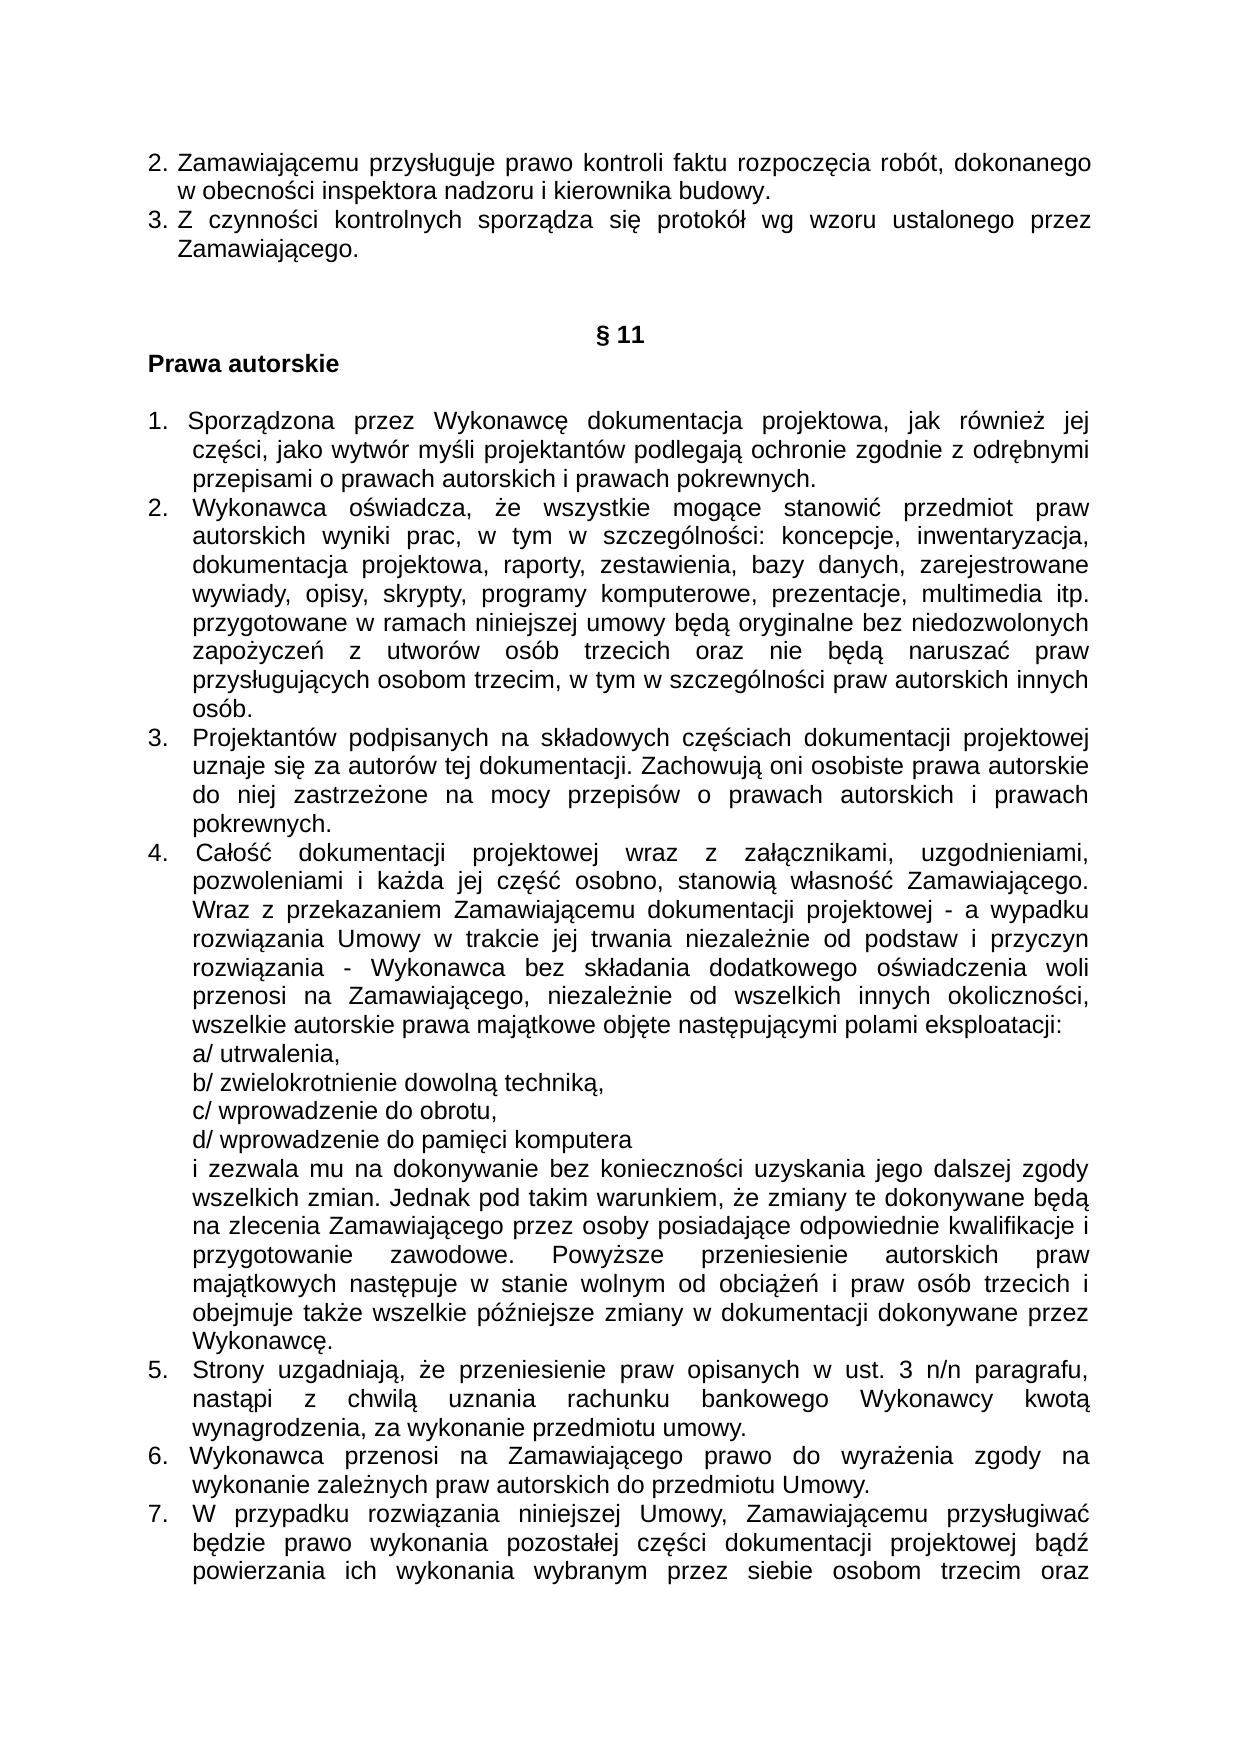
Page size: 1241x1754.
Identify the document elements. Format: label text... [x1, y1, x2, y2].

text 2. Wykonawca oświadcza, że wszystkie mogące stanowić przedmiot praw autorskich wyniki prac, w tym w szczególności: koncepcje, inwentaryzacja, dokumentacja projektowa, raporty, zestawienia, bazy danych, zarejestrowane wywiady, opisy, skrypty, programy komputerowe, prezentacje, multimedia itp. przygotowane w ramach niniejszej umowy będą oryginalne bez niedozwolonych zapożyczeń z utworów osób trzecich oraz nie będą naruszać praw przysługujących osobom trzecim, w tym w szczególności praw autorskich innych osób. [148, 493, 1091, 723]
text 1. Sporządzona przez Wykonawcę dokumentacja projektowa, jak również jej części, jako wytwór myśli projektantów podlegają ochronie zgodnie z odrębnymi przepisami o prawach autorskich i prawach pokrewnych. [148, 406, 1091, 493]
text 6. Wykonawca przenosi na Zamawiającego prawo do wyrażenia zgody na wykonanie zależnych praw autorskich do przedmiotu Umowy. [148, 1441, 1091, 1499]
text i zezwala mu na dokonywanie bez konieczności uzyskania jego dalszej zgody wszelkich zmian. Jednak pod takim warunkiem, że zmiany te dokonywane będą na zlecenia Zamawiającego przez osoby posiadające odpowiednie kwalifikacje i przygotowanie zawodowe. Powyższe przeniesienie autorskich praw majątkowych następuje w stanie wolnym od obciążeń i praw osób trzecich i obejmuje także wszelkie późniejsze zmiany w dokumentacji dokonywane przez Wykonawcę. [148, 1154, 1091, 1355]
text § 11 [148, 320, 1093, 349]
text b/ zwielokrotnienie dowolną techniką, [148, 1068, 1091, 1096]
list Zamawiającemu przysługuje prawo kontroli faktu rozpoczęcia robót, dokonanego w obecności inspektora nadzoru i kierownika budowy. [148, 148, 1093, 205]
text 5. Strony uzgadniają, że przeniesienie praw opisanych w ust. 3 n/n paragrafu, nastąpi z chwilą uznania rachunku bankowego Wykonawcy kwotą wynagrodzenia, za wykonanie przedmiotu umowy. [148, 1355, 1091, 1441]
text 3. Projektantów podpisanych na składowych częściach dokumentacji projektowej uznaje się za autorów tej dokumentacji. Zachowują oni osobiste prawa autorskie do niej zastrzeżone na mocy przepisów o prawach autorskich i prawach pokrewnych. [148, 723, 1091, 838]
text Prawa autorskie [148, 349, 1093, 378]
text d/ wprowadzenie do pamięci komputera [148, 1125, 1091, 1154]
text 4. Całość dokumentacji projektowej wraz z załącznikami, uzgodnieniami, pozwoleniami i każda jej część osobno, stanowią własność Zamawiającego. Wraz z przekazaniem Zamawiającemu dokumentacji projektowej - a wypadku rozwiązania Umowy w trakcie jej trwania niezależnie od podstaw i przyczyn rozwiązania - Wykonawca bez składania dodatkowego oświadczenia woli przenosi na Zamawiającego, niezależnie od wszelkich innych okoliczności, wszelkie autorskie prawa majątkowe objęte następującymi polami eksploatacji: [148, 838, 1091, 1039]
text c/ wprowadzenie do obrotu, [148, 1096, 1091, 1125]
text a/ utrwalenia, [148, 1039, 1091, 1068]
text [148, 1499, 1091, 1585]
list Z czynności kontrolnych sporządza się protokół wg wzoru ustalonego przez Zamawiającego. [148, 205, 1093, 263]
